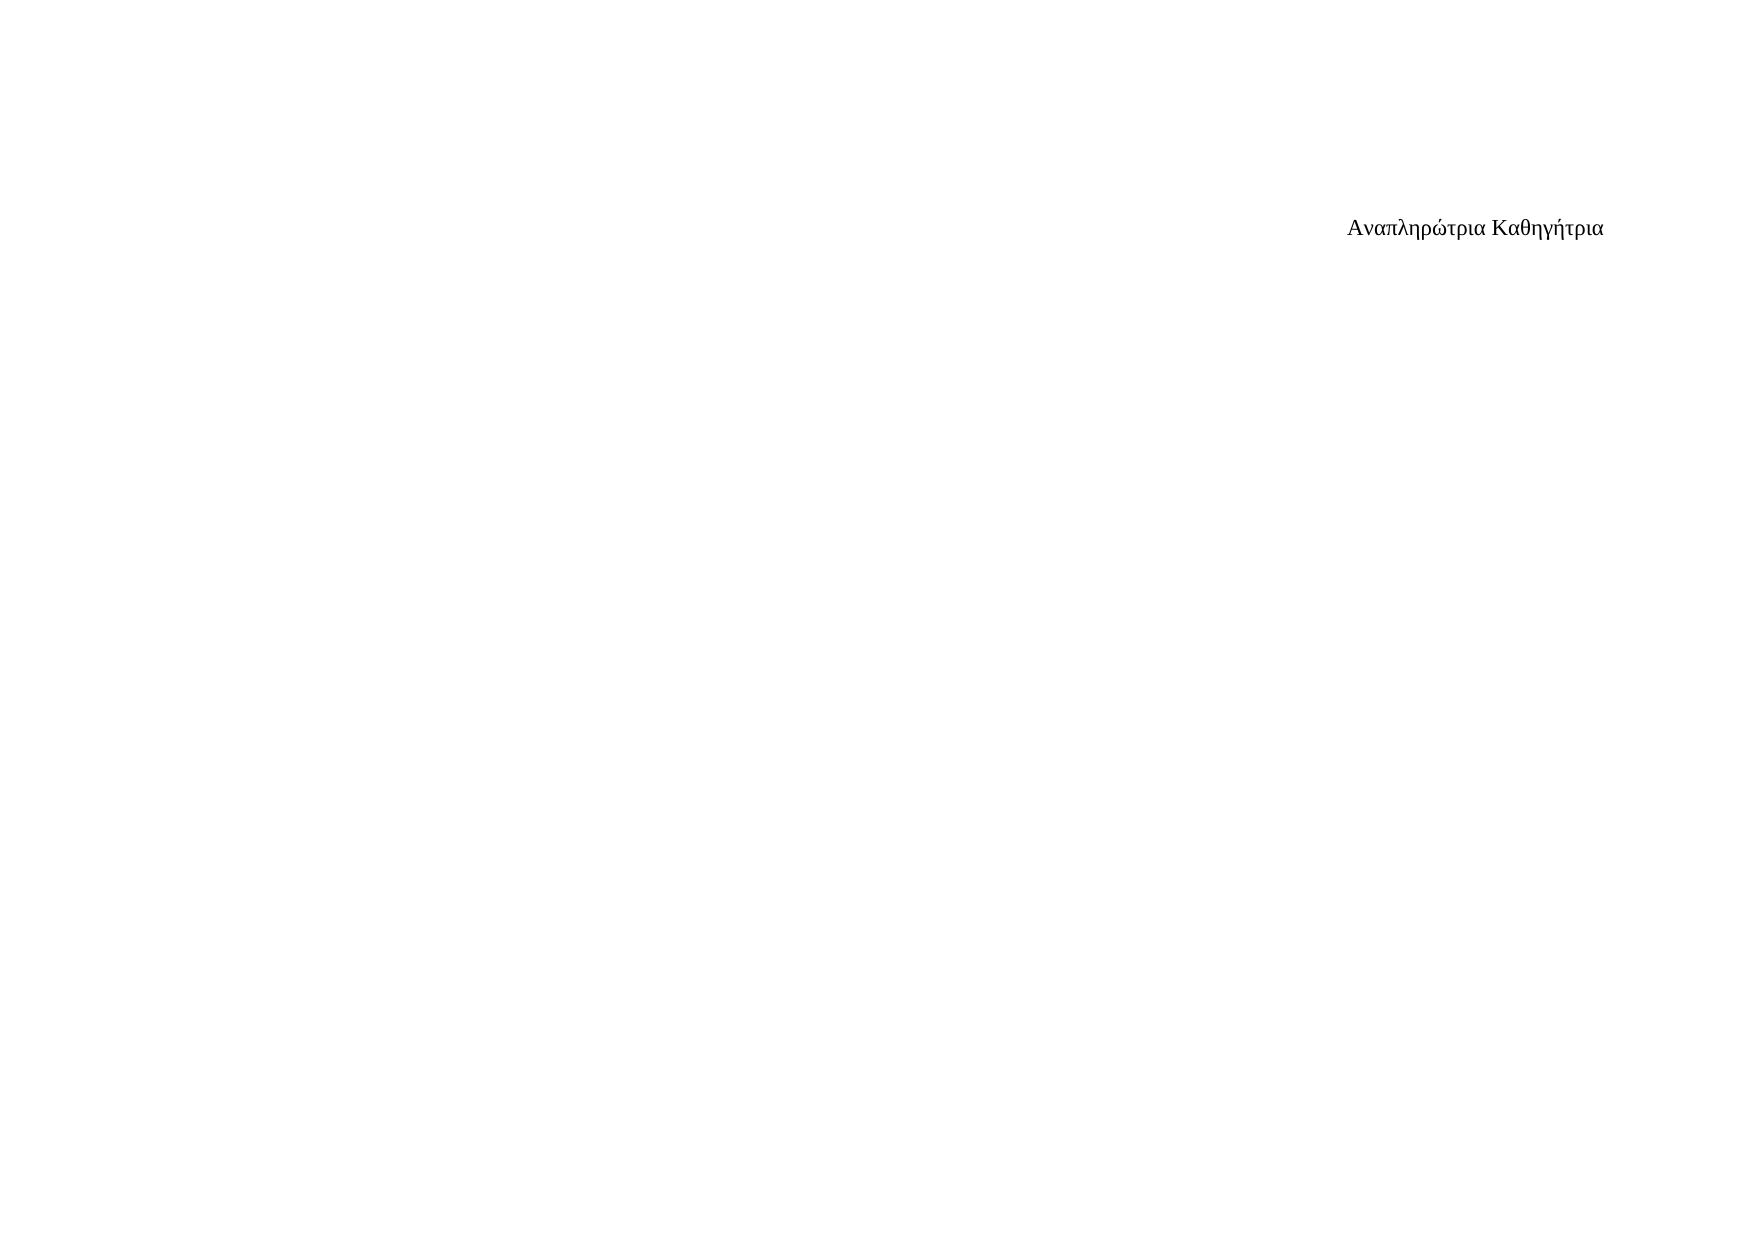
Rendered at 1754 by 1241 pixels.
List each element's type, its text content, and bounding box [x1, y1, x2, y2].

text Αναπληρώτρια Καθηγήτρια [150, 214, 1604, 240]
